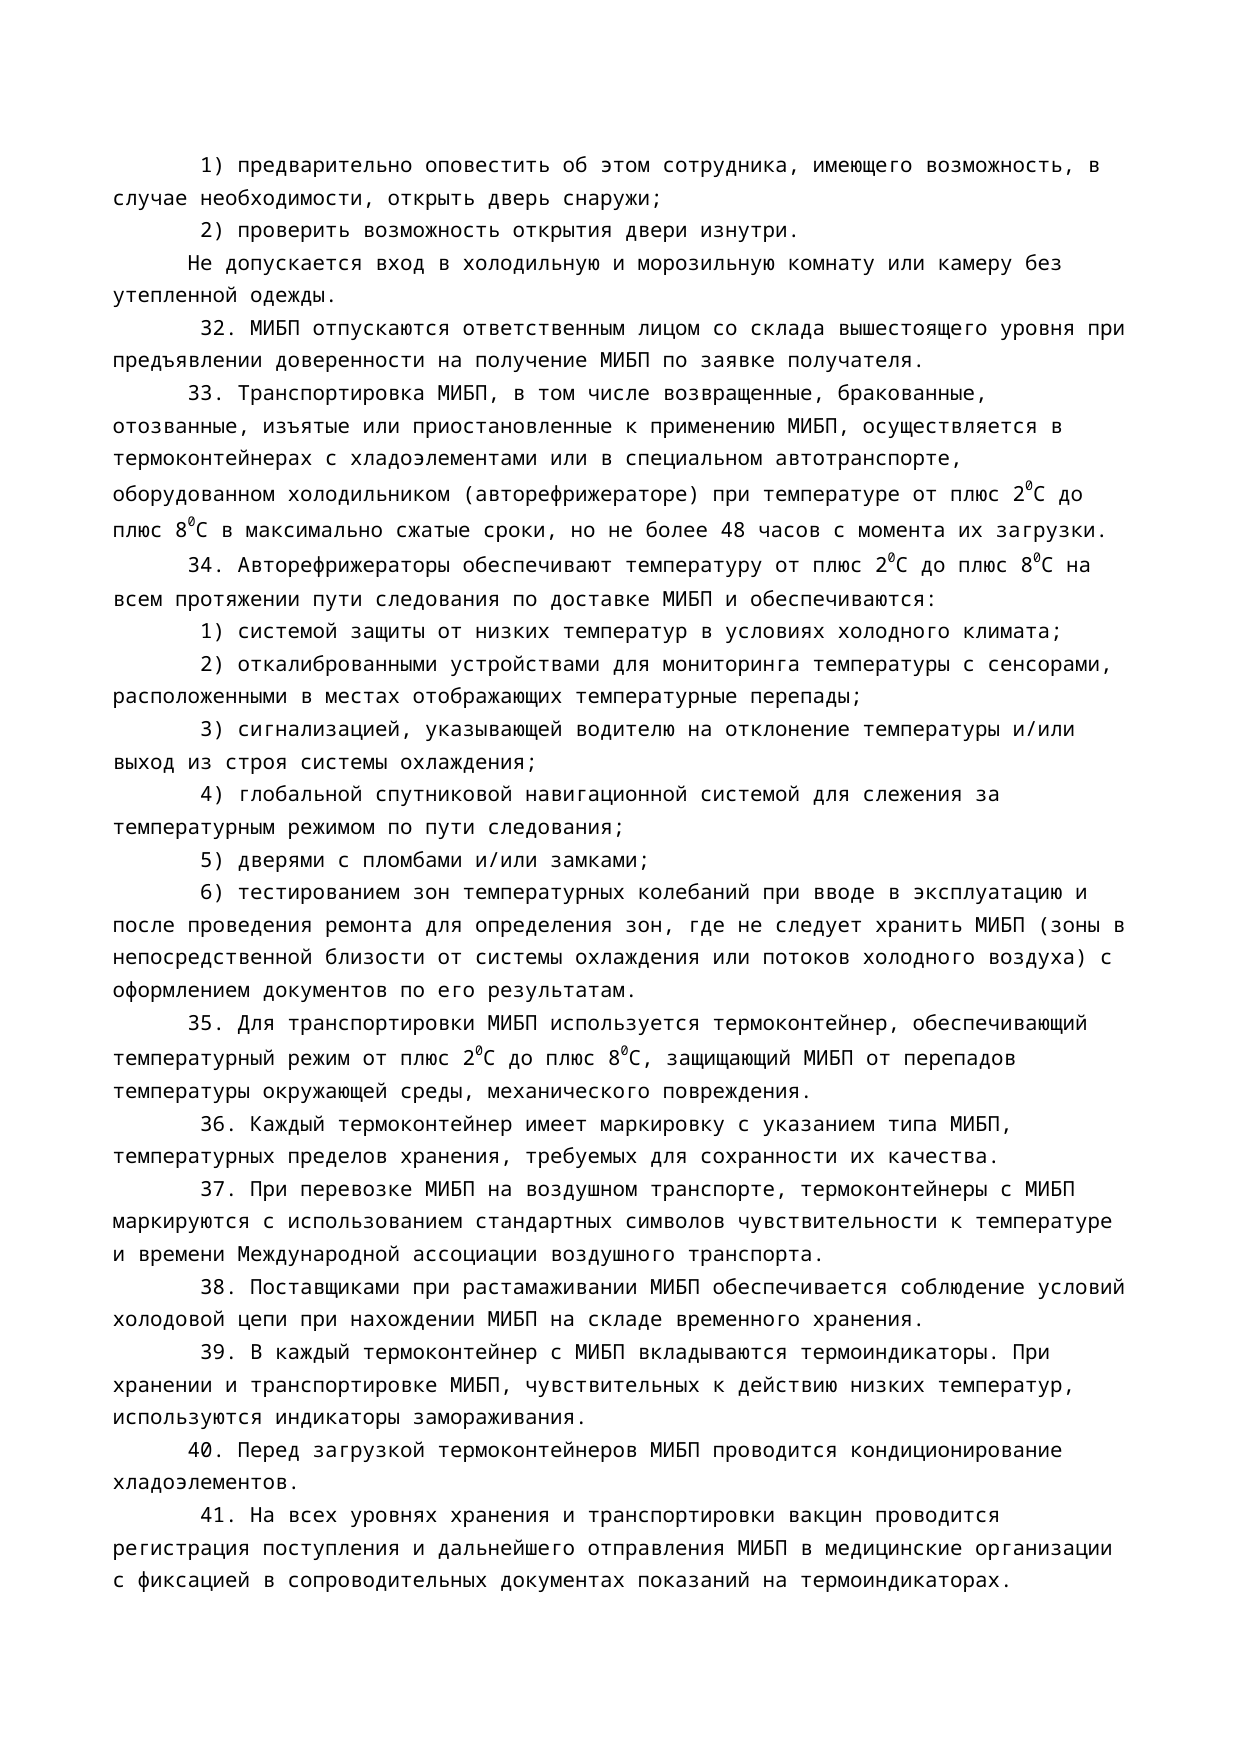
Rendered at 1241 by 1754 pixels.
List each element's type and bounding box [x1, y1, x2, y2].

text [112, 150, 1128, 1594]
